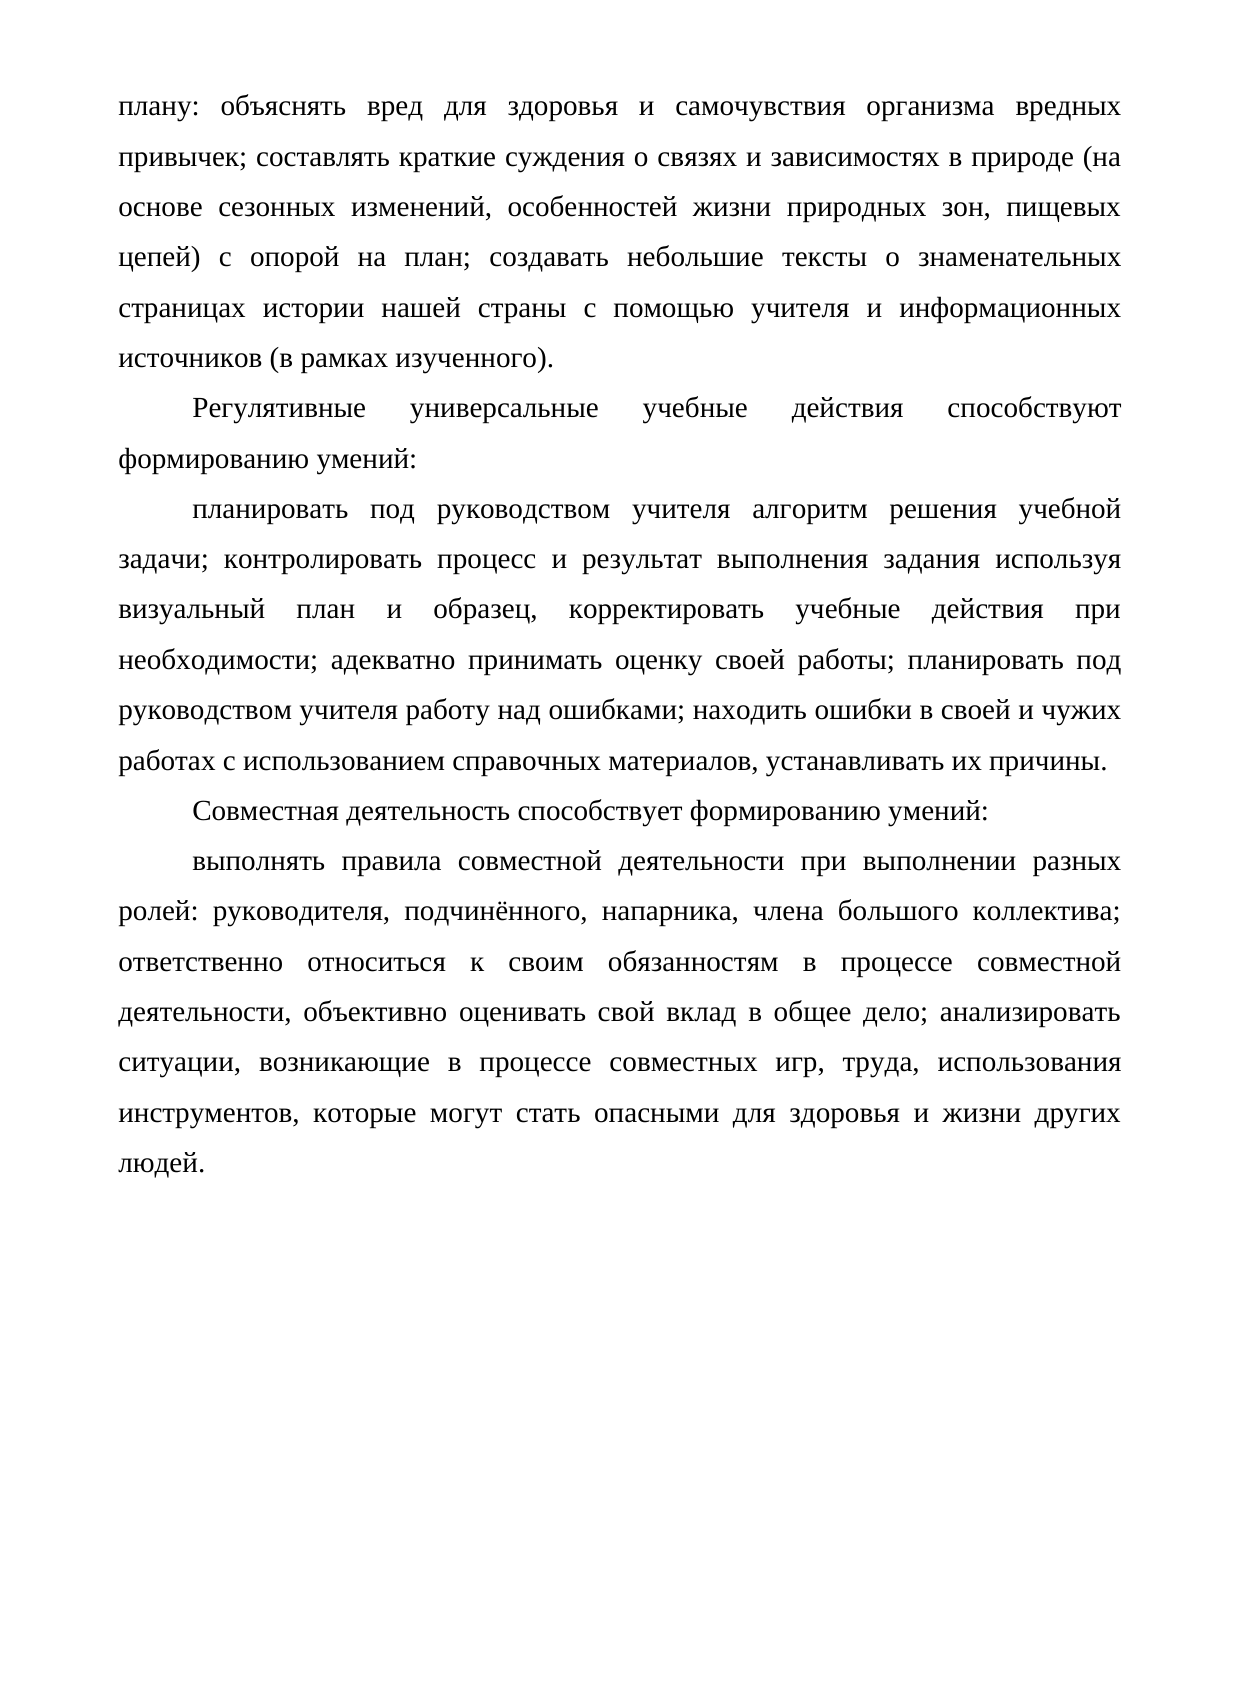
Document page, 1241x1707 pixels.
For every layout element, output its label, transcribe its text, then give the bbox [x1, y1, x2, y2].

text Совместная деятельность способствует формированию умений: [118, 793, 1122, 826]
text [118, 88, 1122, 374]
text выполнять правила совместной деятельности при выполнении разных ролей: руководителя, подчинённого, напарника, члена большого коллектива; ответственно относиться к своим обязанностям в процессе совместной деятельности, объективно оценивать свой вклад в общее дело; анализировать ситуации, возникающие в процессе совместных игр, труда, использования инструментов, которые могут стать опасными для здоровья и жизни других людей. [118, 843, 1122, 1179]
text Регулятивные универсальные учебные действия способствуют формированию умений: [118, 390, 1122, 474]
text планировать под руководством учителя алгоритм решения учебной задачи; контролировать процесс и результат выполнения задания используя визуальный план и образец, корректировать учебные действия при необходимости; адекватно принимать оценку своей работы; планировать под руководством учителя работу над ошибками; находить ошибки в своей и чужих работах с использованием справочных материалов, устанавливать их причины. [118, 491, 1122, 776]
